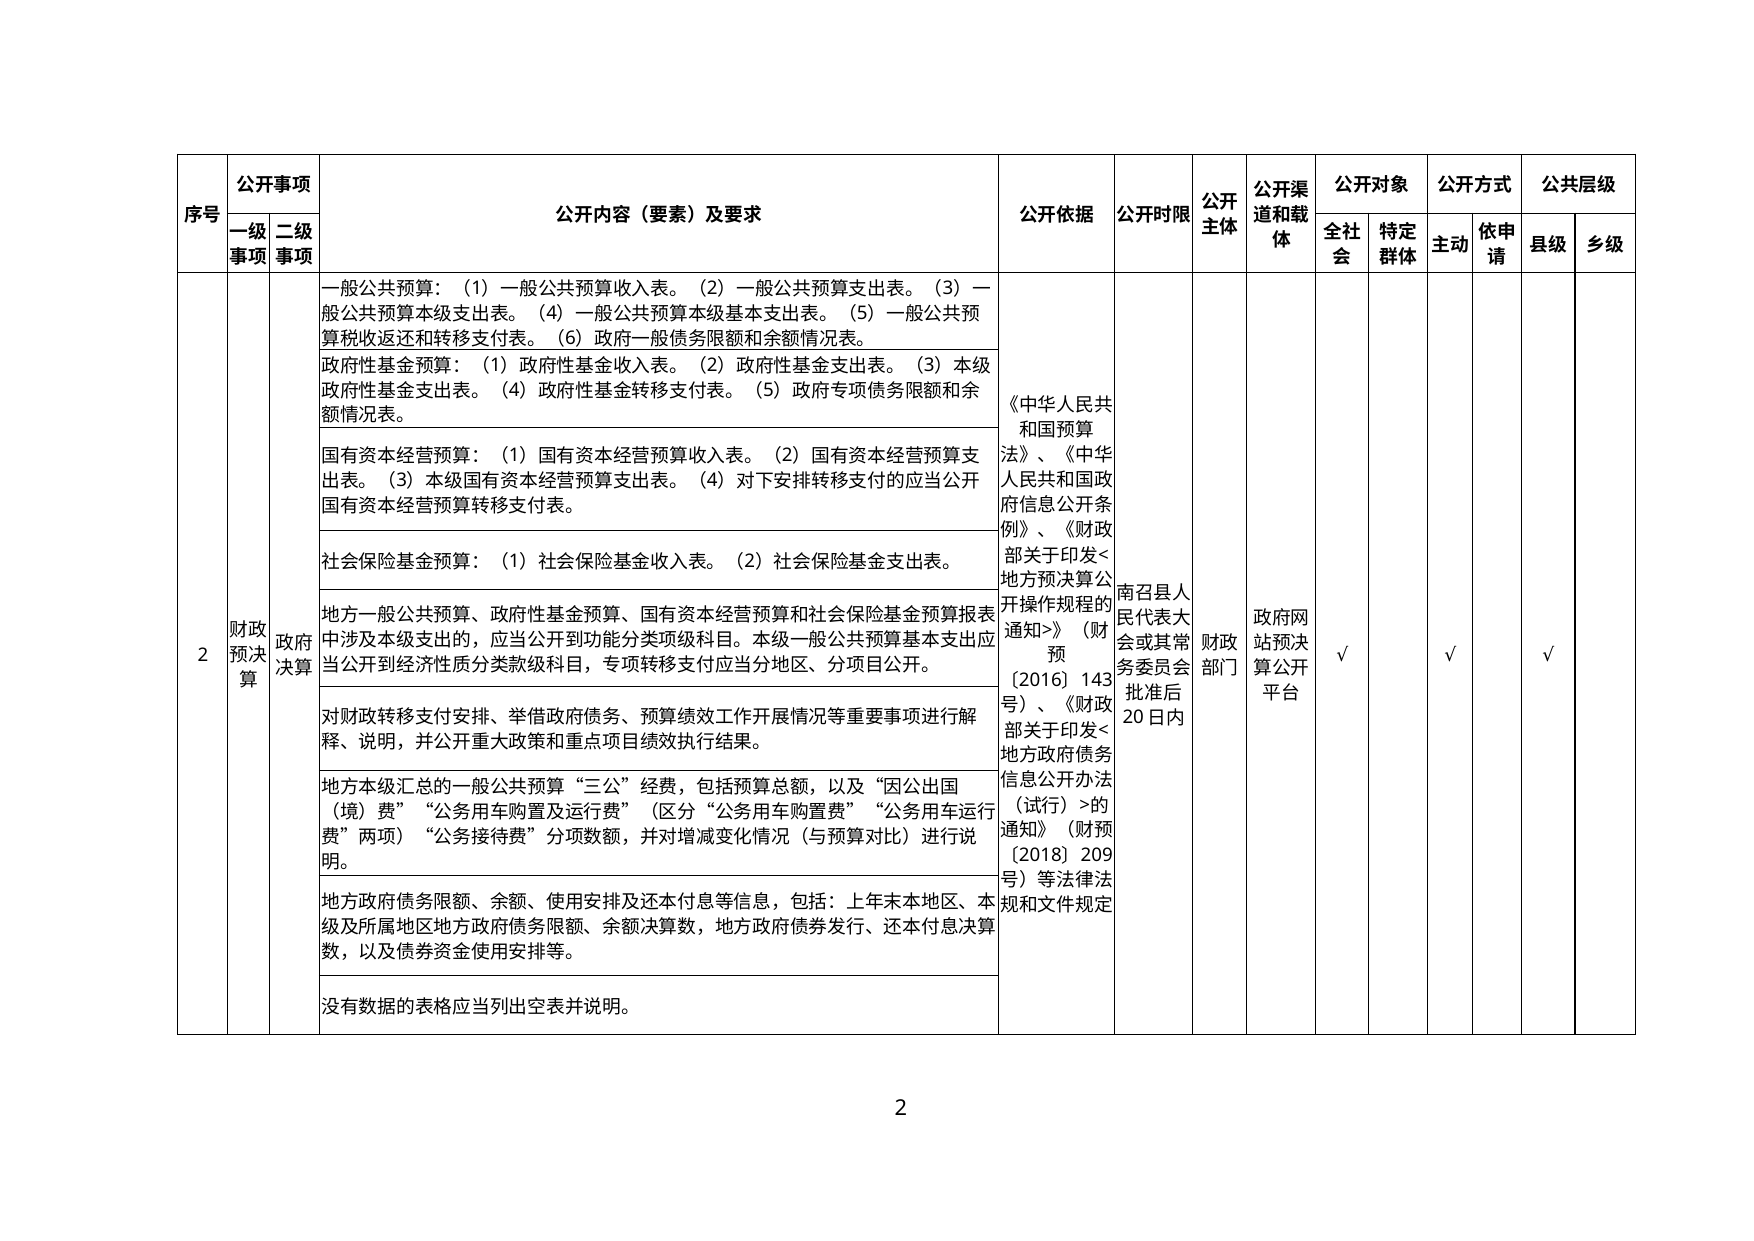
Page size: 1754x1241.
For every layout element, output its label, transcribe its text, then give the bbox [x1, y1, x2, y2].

table_header 公开事项 [228, 155, 319, 213]
table_cell 全社会 [1316, 214, 1368, 272]
table_cell 对财政转移支付安排、举借政府债务、预算绩效工作开展情况等重要事项进行解释、说明，并公开重大政策和重点项目绩效执行结果。 [320, 687, 998, 769]
table_header 公共层级 [1522, 155, 1635, 213]
table_cell √ [1522, 273, 1574, 1034]
table_cell 南召县人民代表大会或其常务委员会批准后20日内 [1115, 273, 1192, 1034]
table_cell 国有资本经营预算：（1）国有资本经营预算收入表。（2）国有资本经营预算支出表。（3）本级国有资本经营预算支出表。（4）对下安排转移支付的应当公开国有资本经营预算转移支付表。 [320, 428, 998, 529]
table_cell [1473, 273, 1521, 1034]
table_cell 政府决算 [270, 273, 319, 1034]
table_header 公开对象 [1316, 155, 1427, 213]
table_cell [999, 273, 1114, 1034]
table_cell 依申请 [1473, 214, 1521, 272]
table_cell 乡级 [1576, 214, 1635, 272]
table_header 公开内容（要素）及要求 [320, 155, 998, 272]
table_header 公开时限 [1115, 155, 1192, 272]
table_cell 地方一般公共预算、政府性基金预算、国有资本经营预算和社会保险基金预算报表中涉及本级支出的，应当公开到功能分类项级科目。本级一般公共预算基本支出应当公开到经济性质分类款级科目，专项转移支付应当分地区、分项目公开。 [320, 590, 998, 686]
table_header 公开方式 [1428, 155, 1521, 213]
table_cell 一般公共预算：（1）一般公共预算收入表。（2）一般公共预算支出表。（3）一般公共预算本级支出表。（4）一般公共预算本级基本支出表。（5）一般公共预算税收返还和转移支付表。（6）政府一般债务限额和余额情况表。 [320, 273, 998, 349]
table_cell 地方本级汇总的一般公共预算“三公”经费，包括预算总额，以及“因公出国（境）费”“公务用车购置及运行费”（区分“公务用车购置费”“公务用车运行费”两项）“公务接待费”分项数额，并对增减变化情况（与预算对比）进行说明。 [320, 771, 998, 874]
table_cell [1576, 273, 1635, 1034]
table_cell [1369, 273, 1427, 1034]
table_cell 财政预决算 [228, 273, 269, 1034]
table_cell 政府网站预决算公开平台 [1247, 273, 1315, 1034]
table_cell 二级事项 [270, 214, 319, 272]
table_cell 县级 [1522, 214, 1574, 272]
table_cell 没有数据的表格应当列出空表并说明。 [320, 976, 998, 1034]
table_cell 2 [178, 273, 227, 1034]
table_header 公开主体 [1193, 155, 1246, 272]
table_cell 特定群体 [1369, 214, 1427, 272]
table_header 公开依据 [999, 155, 1114, 272]
table_cell 主动 [1428, 214, 1472, 272]
table_header 序号 [178, 155, 227, 272]
table_cell 地方政府债务限额、余额、使用安排及还本付息等信息，包括：上年末本地区、本级及所属地区地方政府债务限额、余额决算数，地方政府债券发行、还本付息决算数，以及债券资金使用安排等。 [320, 876, 998, 975]
table_header 公开渠道和载体 [1247, 155, 1315, 272]
table_cell √ [1428, 273, 1472, 1034]
table_cell 社会保险基金预算：（1）社会保险基金收入表。（2）社会保险基金支出表。 [320, 531, 998, 588]
table_cell 财政部门 [1193, 273, 1246, 1034]
table_cell 一级事项 [228, 214, 269, 272]
table_cell √ [1316, 273, 1368, 1034]
table_cell 政府性基金预算：（1）政府性基金收入表。（2）政府性基金支出表。（3）本级政府性基金支出表。（4）政府性基金转移支付表。（5）政府专项债务限额和余额情况表。 [320, 350, 998, 427]
